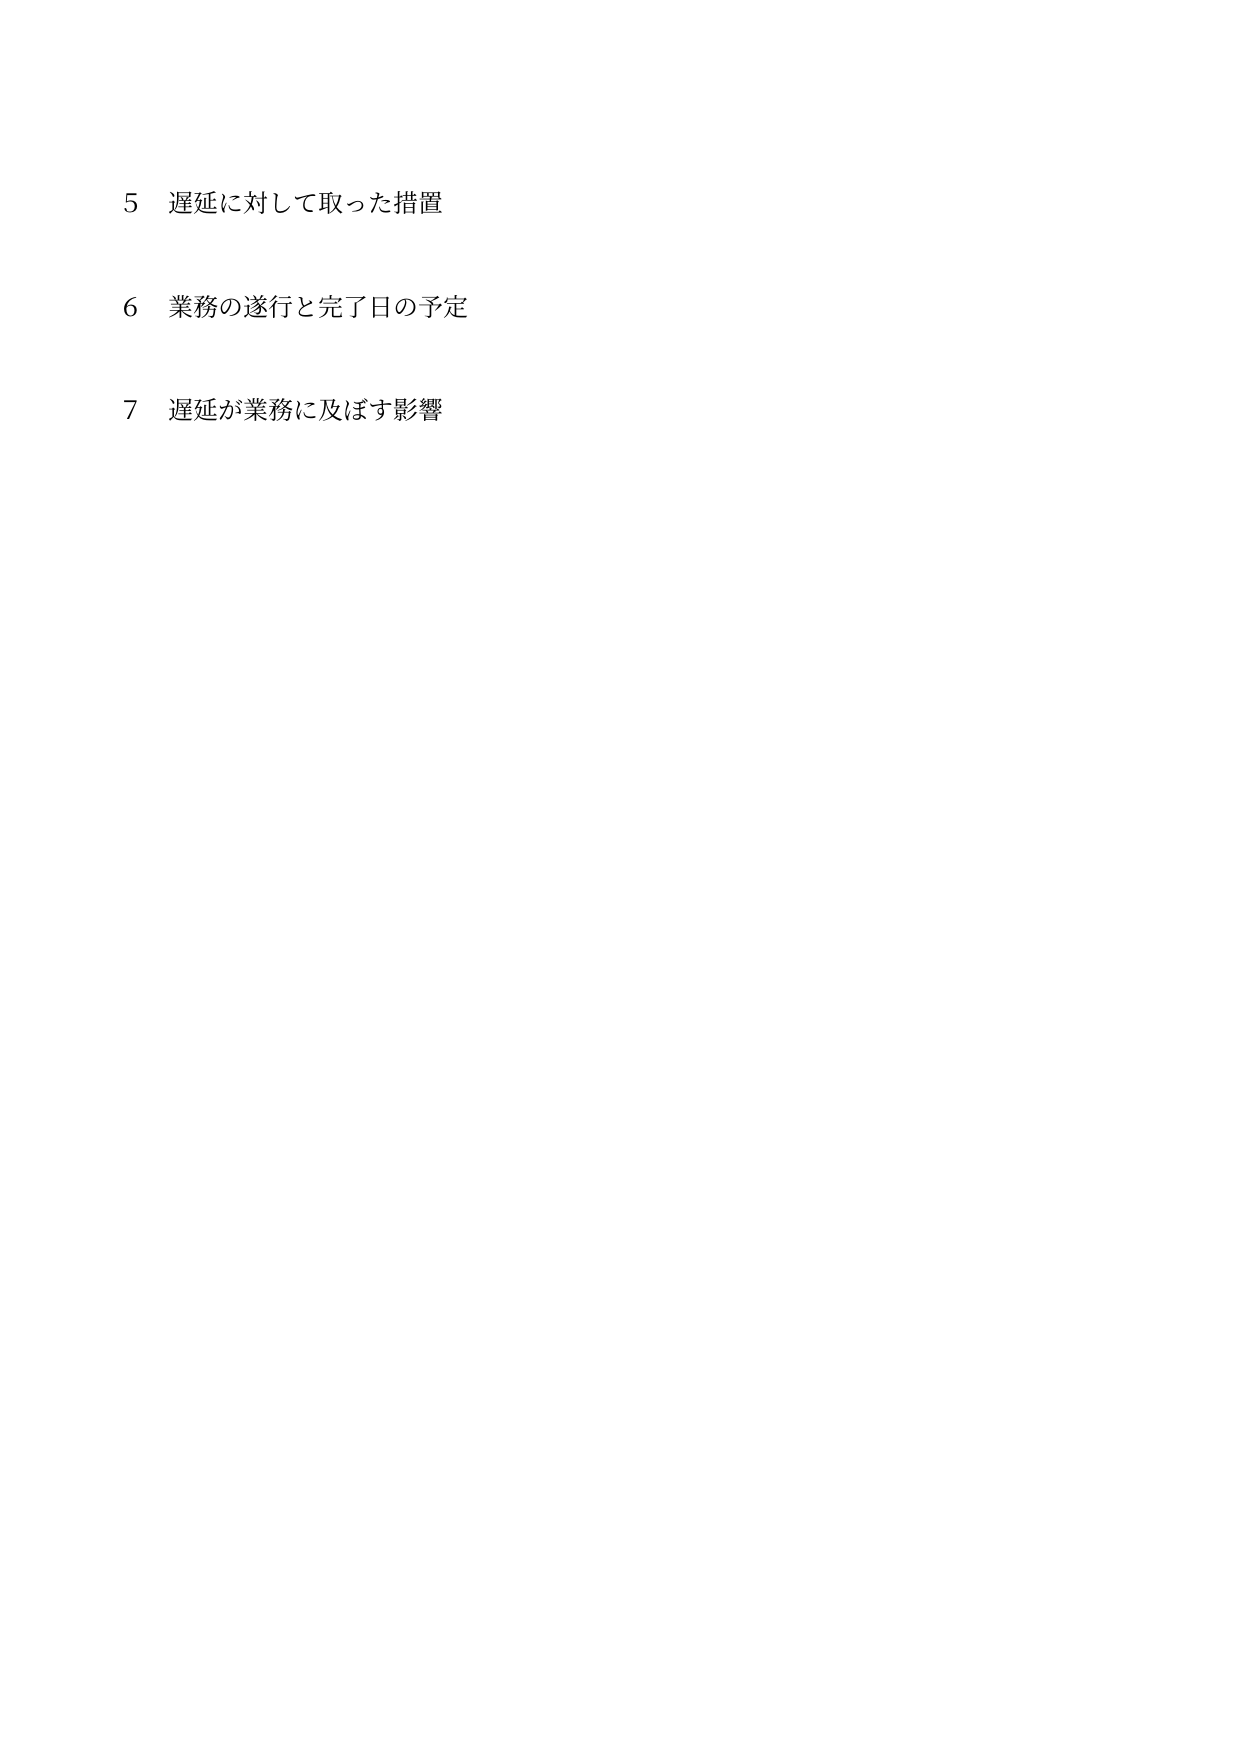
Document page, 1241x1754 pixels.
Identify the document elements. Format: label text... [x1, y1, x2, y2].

text ６ 業務の遂行と完了日の予定 [118, 271, 1122, 340]
text ７ 遅延が業務に及ぼす影響 [118, 374, 1122, 443]
text ５ 遅延に対して取った措置 [118, 168, 1122, 237]
